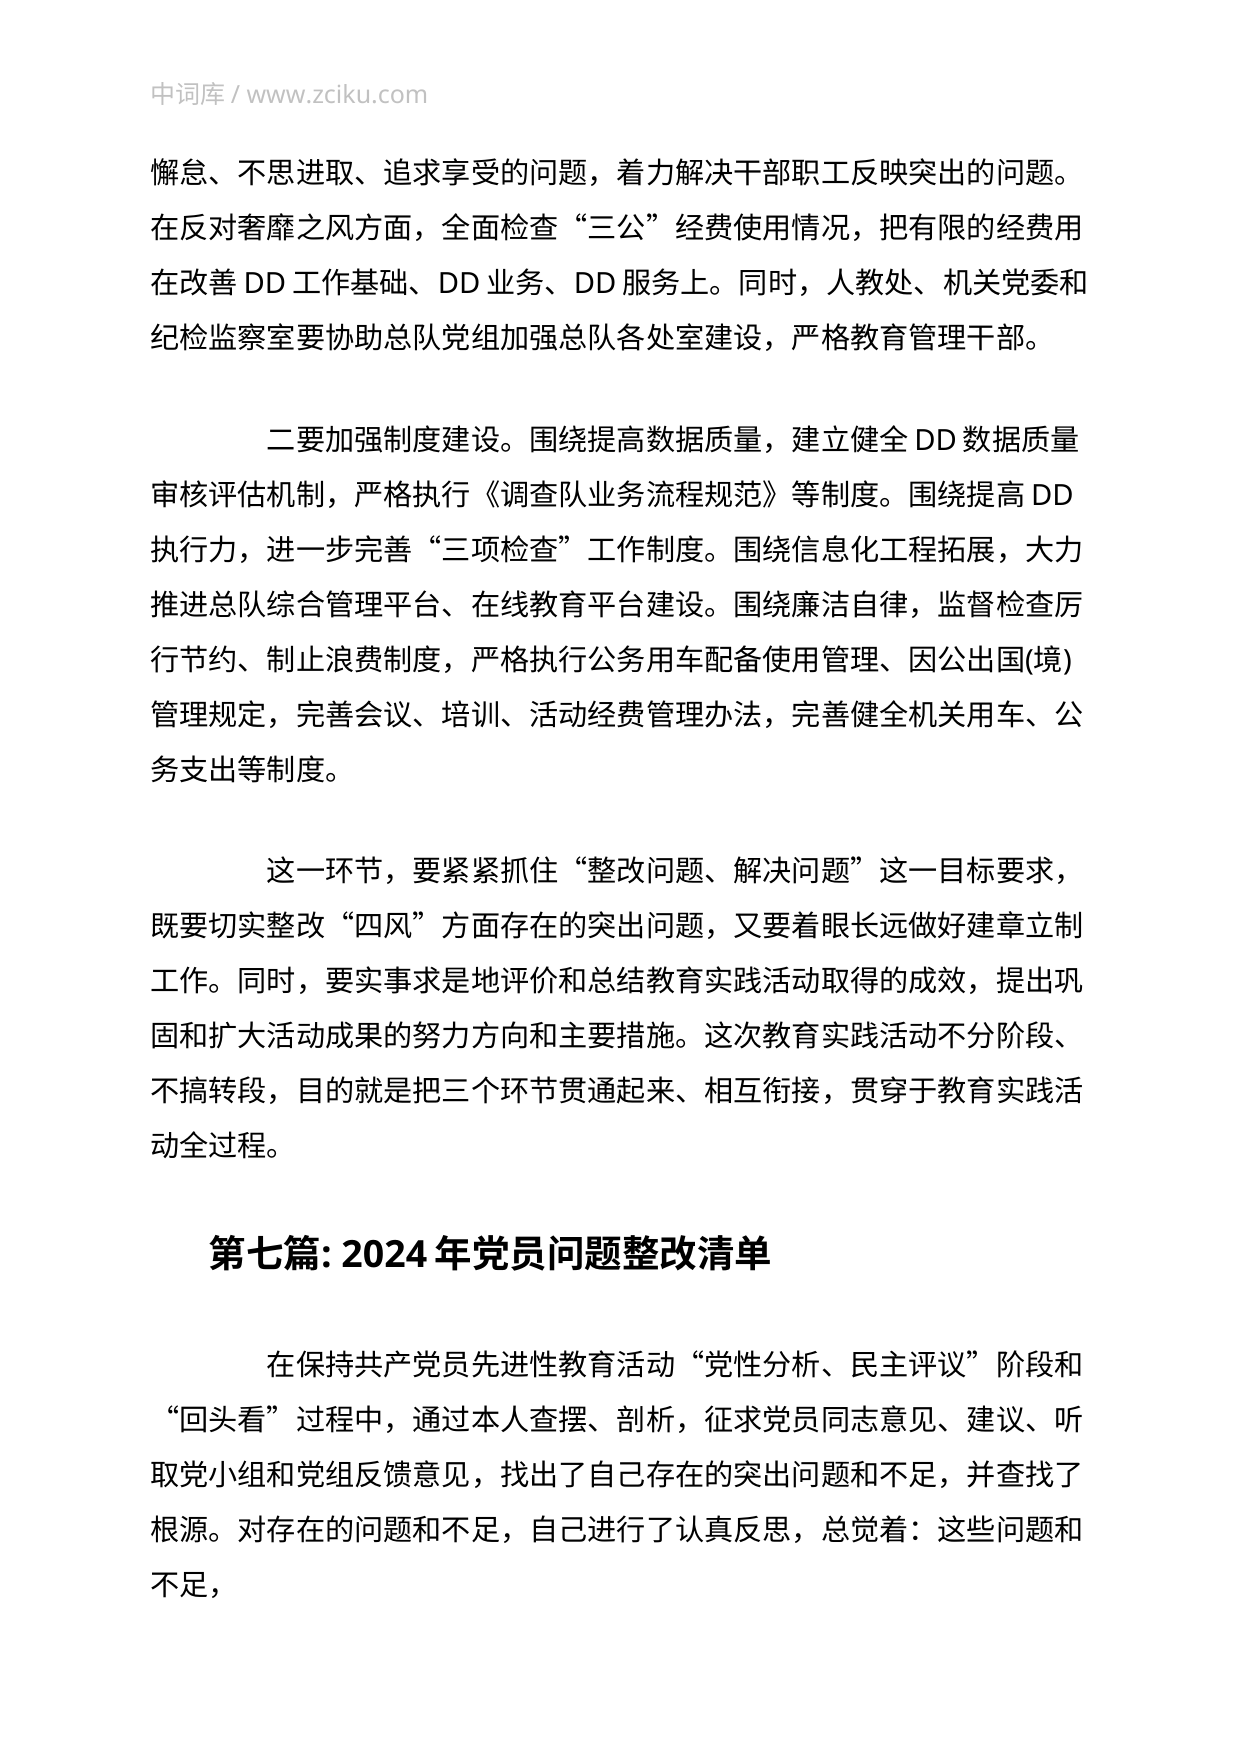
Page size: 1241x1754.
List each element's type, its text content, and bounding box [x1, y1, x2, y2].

text 在保持共产党员先进性教育活动“党性分析、民主评议”阶段和“回头看”过程中，通过本人查摆、剖析，征求党员同志意见、建议、听取党小组和党组反馈意见，找出了自己存在的突出问题和不足，并查找了根源。对存在的问题和不足，自己进行了认真反思，总觉着：这些问题和不足， [150, 1342, 1090, 1604]
text 这一环节，要紧紧抓住“整改问题、解决问题”这一目标要求，既要切实整改“四风”方面存在的突出问题，又要着眼长远做好建章立制工作。同时，要实事求是地评价和总结教育实践活动取得的成效，提出巩固和扩大活动成果的努力方向和主要措施。这次教育实践活动不分阶段、不搞转段，目的就是把三个环节贯通起来、相互衔接，贯穿于教育实践活动全过程。 [150, 848, 1090, 1165]
text 二要加强制度建设。围绕提高数据质量，建立健全DD数据质量审核评估机制，严格执行《调查队业务流程规范》等制度。围绕提高DD执行力，进一步完善“三项检查”工作制度。围绕信息化工程拓展，大力推进总队综合管理平台、在线教育平台建设。围绕廉洁自律，监督检查厉行节约、制止浪费制度，严格执行公务用车配备使用管理、因公出国(境)管理规定，完善会议、培训、活动经费管理办法，完善健全机关用车、公务支出等制度。 [150, 417, 1090, 788]
text 第七篇: 2024年党员问题整改清单 [150, 1224, 1090, 1279]
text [150, 150, 1090, 357]
